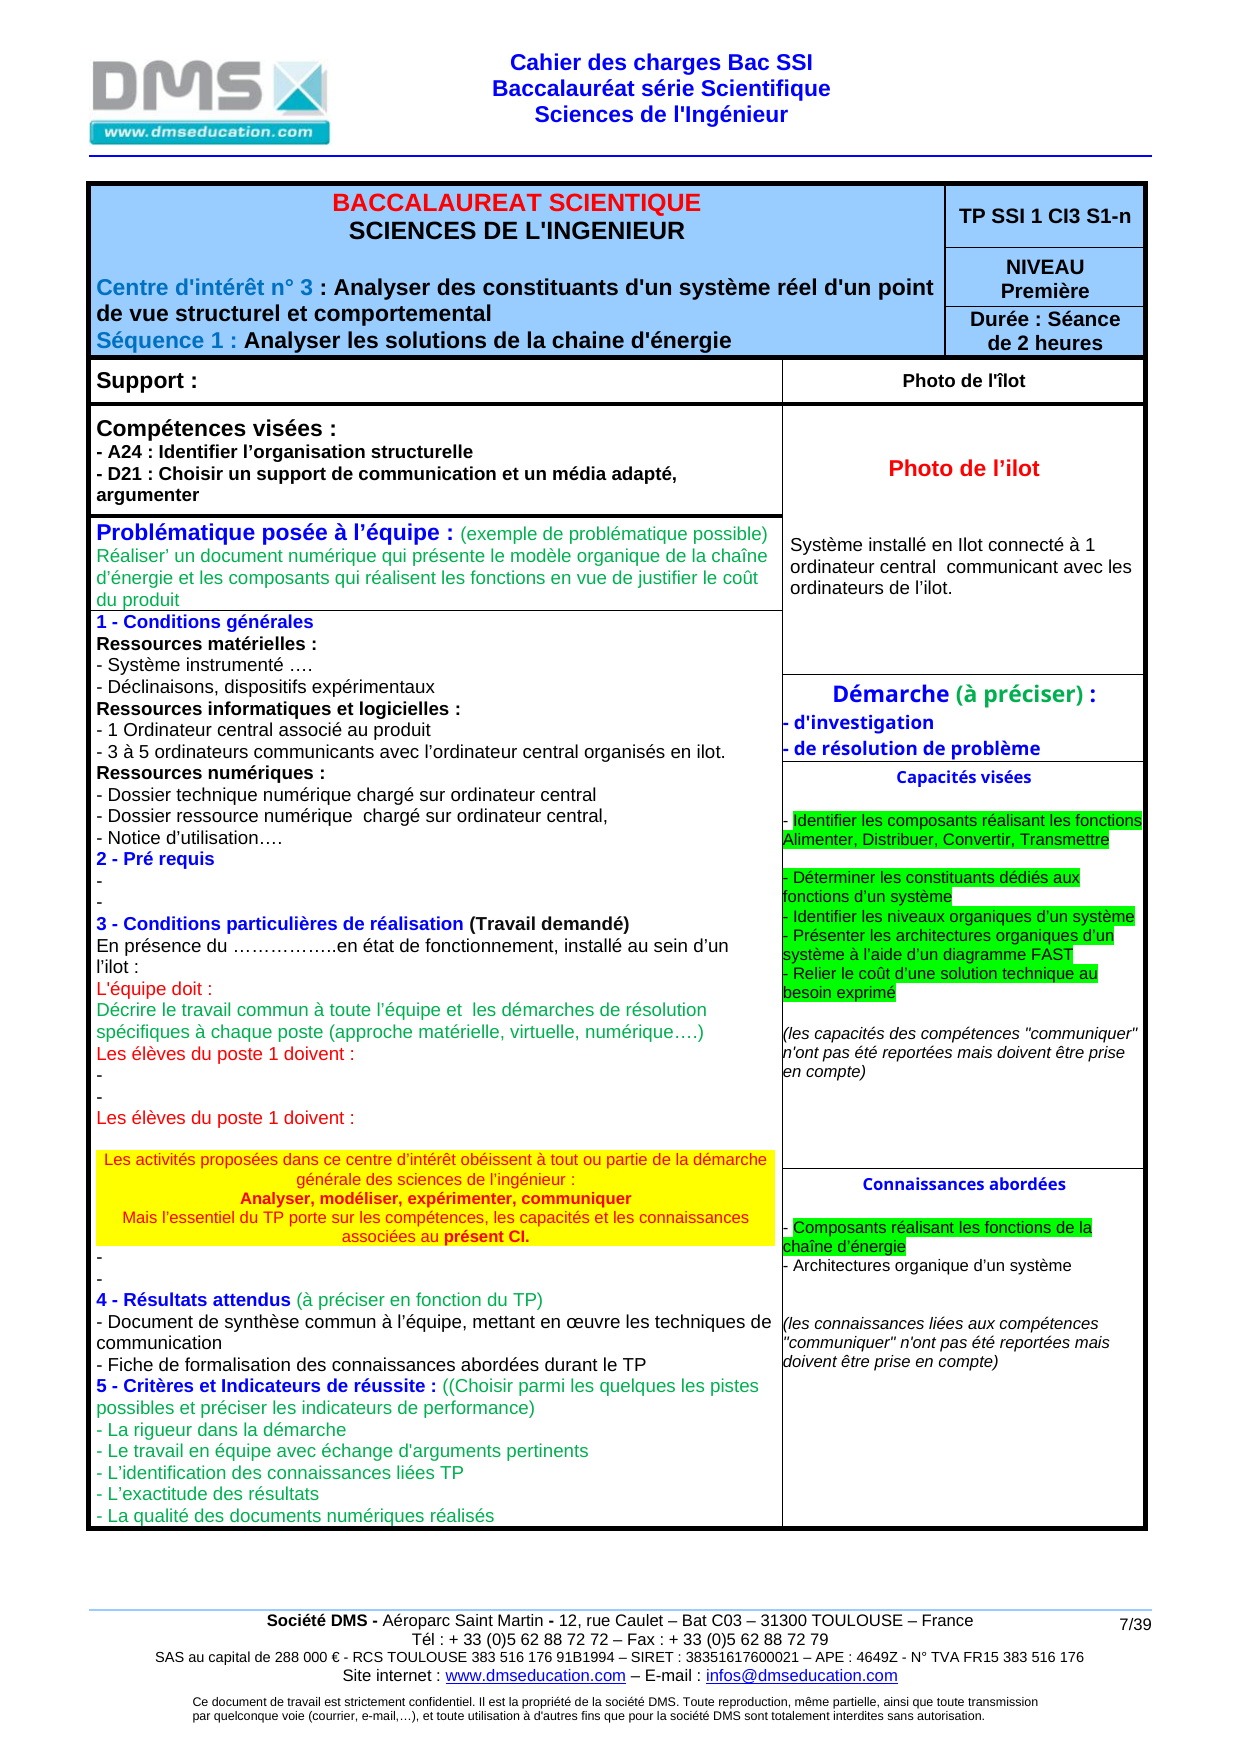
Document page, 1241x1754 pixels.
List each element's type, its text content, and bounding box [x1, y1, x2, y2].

table_cell Durée : Séance de 2 heures [946, 307, 1143, 355]
table_cell NIVEAU Première [946, 248, 1143, 306]
table_cell Démarche (à préciser) : - d'investigation - de résolution de problème [783, 675, 1143, 761]
table_cell 1 - Conditions générales Ressources matérielles : - Système instrumenté …. - Déclinaisons, dispositifs expérimentaux Ressources informatiques et logicielles : - 1 Ordinateur central associé au produit - 3 à 5 ordinateurs communicants avec l’ordinateur central organisés en ilot. Ressources numériques : - Dossier technique numérique chargé sur ordinateur central - Dossier ressource numérique chargé sur ordinateur central, - Notice d’utilisation…. 2 - Pré requis - - 3 - Conditions particulières de réalisation (Travail demandé) En présence du ……………..en état de fonctionnement, installé au sein d’un l’ilot : L'équipe doit : Décrire le travail commun à toute l’équipe et les démarches de résolution spécifiques à chaque poste (approche matérielle, virtuelle, numérique….) Les élèves du poste 1 doivent : - - Les élèves du poste 1 doivent : Les activités proposées dans ce centre d’intérêt obéissent à tout ou partie de la démarche générale des sciences de l’ingénieur : Analyser, modéliser, expérimenter, communiquer Mais l’essentiel du TP porte sur les compétences, les capacités et les connaissances associées au présent CI. - - 4 - Résultats attendus (à préciser en fonction du TP) - Document de synthèse commun à l’équipe, mettant en œuvre les techniques de communication - Fiche de formalisation des connaissances abordées durant le TP 5 - Critères et Indicateurs de réussite : ((Choisir parmi les quelques les pistes possibles et préciser les indicateurs de performance) - La rigueur dans la démarche - Le travail en équipe avec échange d'arguments pertinents - L’identification des connaissances liées TP - L’exactitude des résultats - La qualité des documents numériques réalisés [91, 611, 782, 1526]
table_cell Photo de l’ilot Système installé en Ilot connecté à 1 ordinateur central communicant avec les ordinateurs de l’ilot. [783, 406, 1143, 673]
picture [88, 59, 332, 146]
table_cell Photo de l'îlot [783, 360, 1143, 401]
table_cell Support : [91, 360, 782, 401]
table_header TP SSI 1 CI3 S1-n [946, 186, 1143, 247]
table_cell Problématique posée à l’équipe : (exemple de problématique possible) Réaliser’ un document numérique qui présente le modèle organique de la chaîne d’énergie et les composants qui réalisent les fonctions en vue de justifier le coût du produit [91, 518, 782, 610]
table_cell Capacités visées - Identifier les composants réalisant les fonctions Alimenter, Distribuer, Convertir, Transmettre - Déterminer les constituants dédiés aux fonctions d’un système - Identifier les niveaux organiques d’un système - Présenter les architectures organiques d’un système à l’aide d’un diagramme FAST - Relier le coût d’une solution technique au besoin exprimé (les capacités des compétences "communiquer" n'ont pas été reportées mais doivent être prise en compte) [783, 762, 1143, 1168]
table_header BACCALAUREAT SCIENTIQUE SCIENCES DE L'INGENIEUR Centre d'intérêt n° 3 : Analyser des constituants d'un système réel d'un point de vue structurel et comportemental Séquence 1 : Analyser les solutions de la chaine d'énergie [91, 186, 944, 355]
table_cell Compétences visées : - A24 : Identifier l’organisation structurelle - D21 : Choisir un support de communication et un média adapté, argumenter [91, 406, 782, 514]
table_cell Connaissances abordées - Composants réalisant les fonctions de la chaîne d’énergie - Architectures organique d’un système (les connaissances liées aux compétences "communiquer" n'ont pas été reportées mais doivent être prise en compte) [783, 1169, 1143, 1526]
